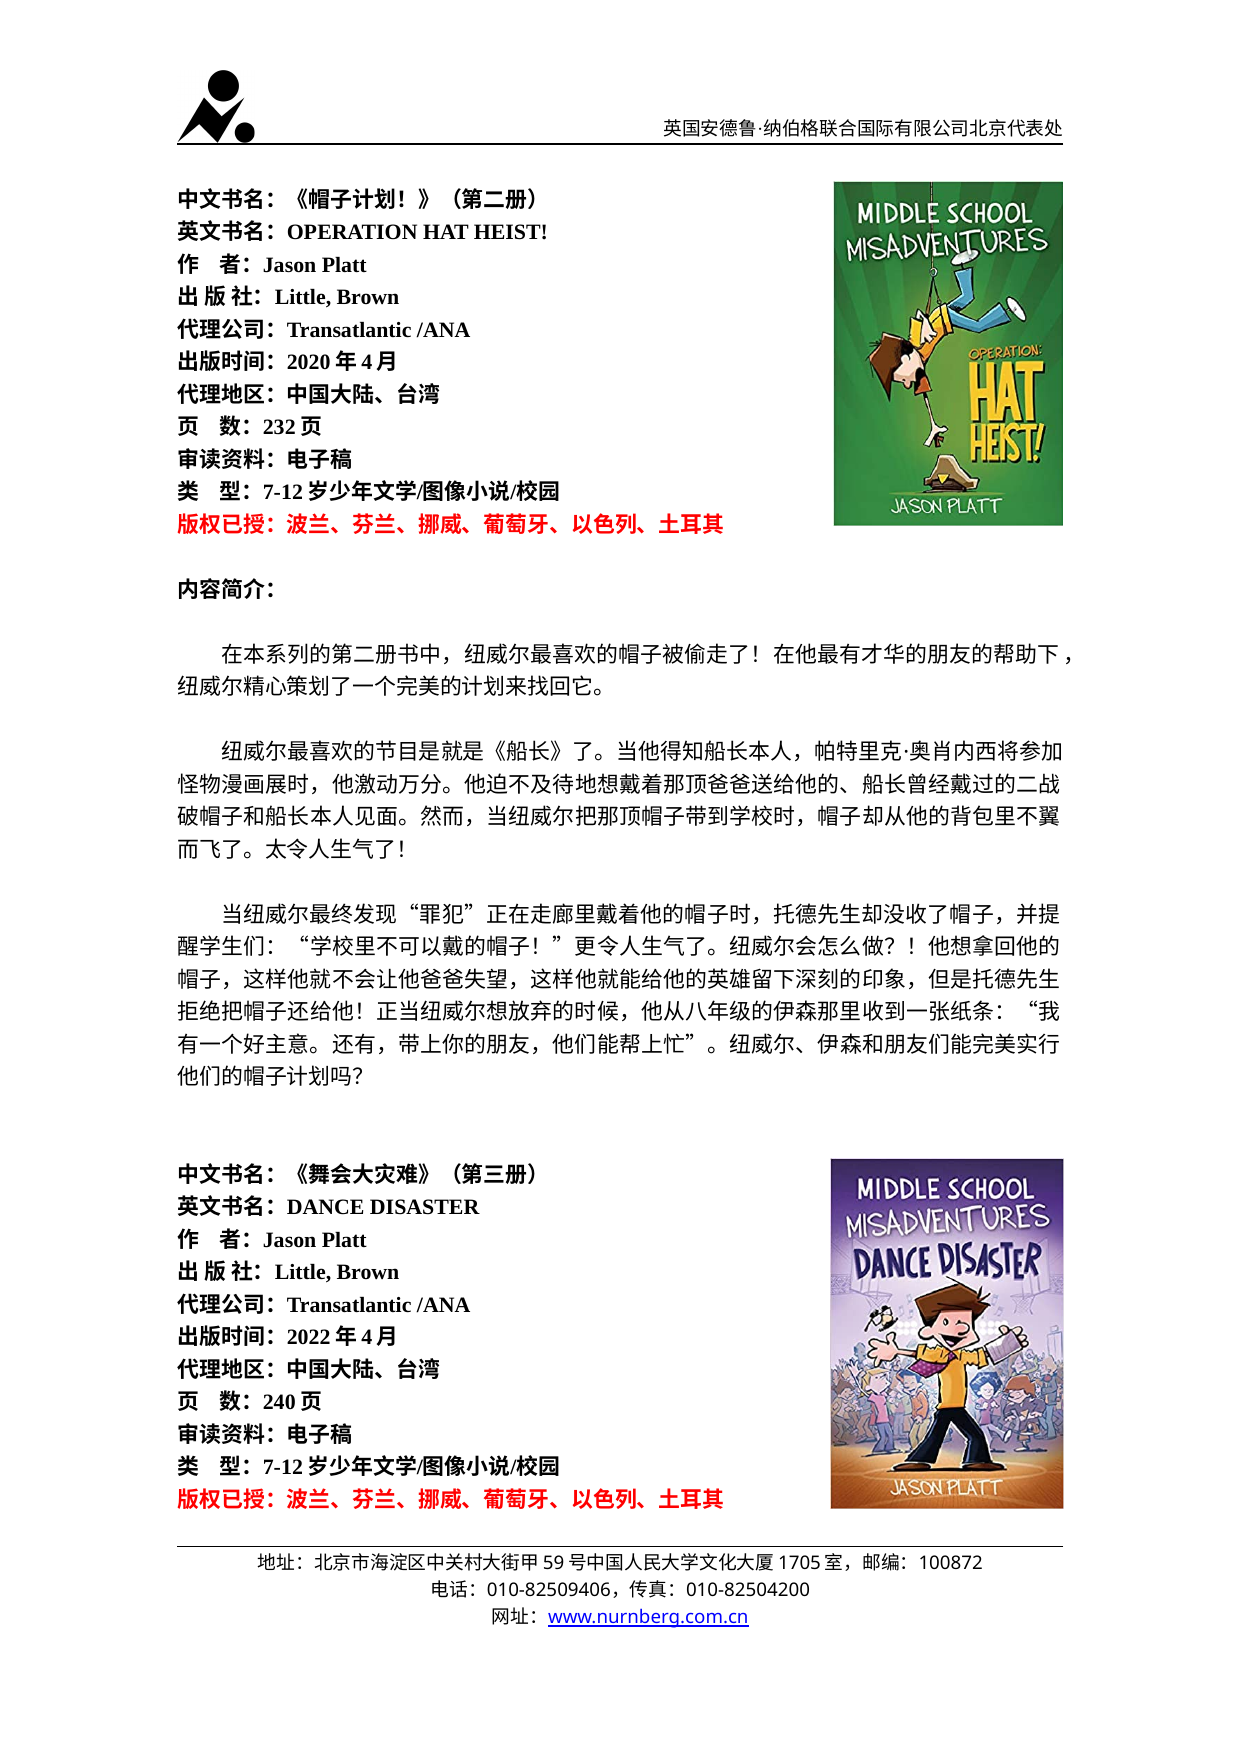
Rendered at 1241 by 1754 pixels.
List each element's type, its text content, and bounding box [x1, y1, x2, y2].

text 作 者：Jason Platt [177, 1221, 830, 1254]
text 版权已授：波兰、芬兰、挪威、葡萄牙、以色列、土耳其 [177, 1481, 1063, 1514]
text 代理地区：中国大陆、台湾 [177, 1351, 830, 1384]
picture [830, 1158, 1064, 1509]
text 中文书名：《舞会大灾难》（第三册） [177, 1156, 1063, 1189]
text 页 数：232页 [177, 409, 833, 441]
text 中文书名：《帽子计划！》（第二册） [177, 181, 833, 214]
text 审读资料：电子稿 [177, 441, 833, 474]
text 代理公司：Transatlantic /ANA [177, 1286, 830, 1319]
text 英文书名：OPERATION HAT HEIST! [177, 214, 833, 246]
text 类 型：7-12岁少年文学/图像小说/校园 [177, 1449, 830, 1481]
text 纽威尔最喜欢的节目是就是《船长》了。当他得知船长本人，帕特里克·奥肖内西将参加怪物漫画展时，他激动万分。他迫不及待地想戴着那顶爸爸送给他的、船长曾经戴过的二战破帽子和船长本人见面。然而，当纽威尔把那顶帽子带到学校时，帽子却从他的背包里不翼而飞了。太令人生气了！ [177, 734, 1063, 864]
text 页 数：240页 [177, 1384, 830, 1416]
text 类 型：7-12岁少年文学/图像小说/校园 [177, 474, 833, 506]
text 版权已授：波兰、芬兰、挪威、葡萄牙、以色列、土耳其 [177, 506, 1063, 539]
picture [177, 70, 255, 143]
text 出 版 社：Little, Brown [177, 279, 833, 311]
text 当纽威尔最终发现“罪犯”正在走廊里戴着他的帽子时，托德先生却没收了帽子，并提醒学生们：“学校里不可以戴的帽子！”更令人生气了。纽威尔会怎么做？！他想拿回他的帽子，这样他就不会让他爸爸失望，这样他就能给他的英雄留下深刻的印象，但是托德先生拒绝把帽子还给他！正当纽威尔想放弃的时候，他从八年级的伊森那里收到一张纸条：“我有一个好主意。还有，带上你的朋友，他们能帮上忙”。纽威尔、伊森和朋友们能完美实行他们的帽子计划吗？ [177, 896, 1063, 1091]
text 在本系列的第二册书中，纽威尔最喜欢的帽子被偷走了！在他最有才华的朋友的帮助下，纽威尔精心策划了一个完美的计划来找回它。 [177, 636, 1063, 701]
text 出版时间：2022年4月 [177, 1319, 830, 1351]
picture [833, 181, 1063, 526]
text 代理地区：中国大陆、台湾 [177, 376, 833, 409]
text 出 版 社：Little, Brown [177, 1254, 830, 1286]
text 作 者：Jason Platt [177, 246, 833, 279]
text 出版时间：2020年4月 [177, 344, 833, 376]
text 审读资料：电子稿 [177, 1416, 830, 1449]
text 内容简介： [177, 571, 1063, 604]
text 代理公司：Transatlantic /ANA [177, 311, 833, 344]
text 英文书名：DANCE DISASTER [177, 1189, 830, 1221]
